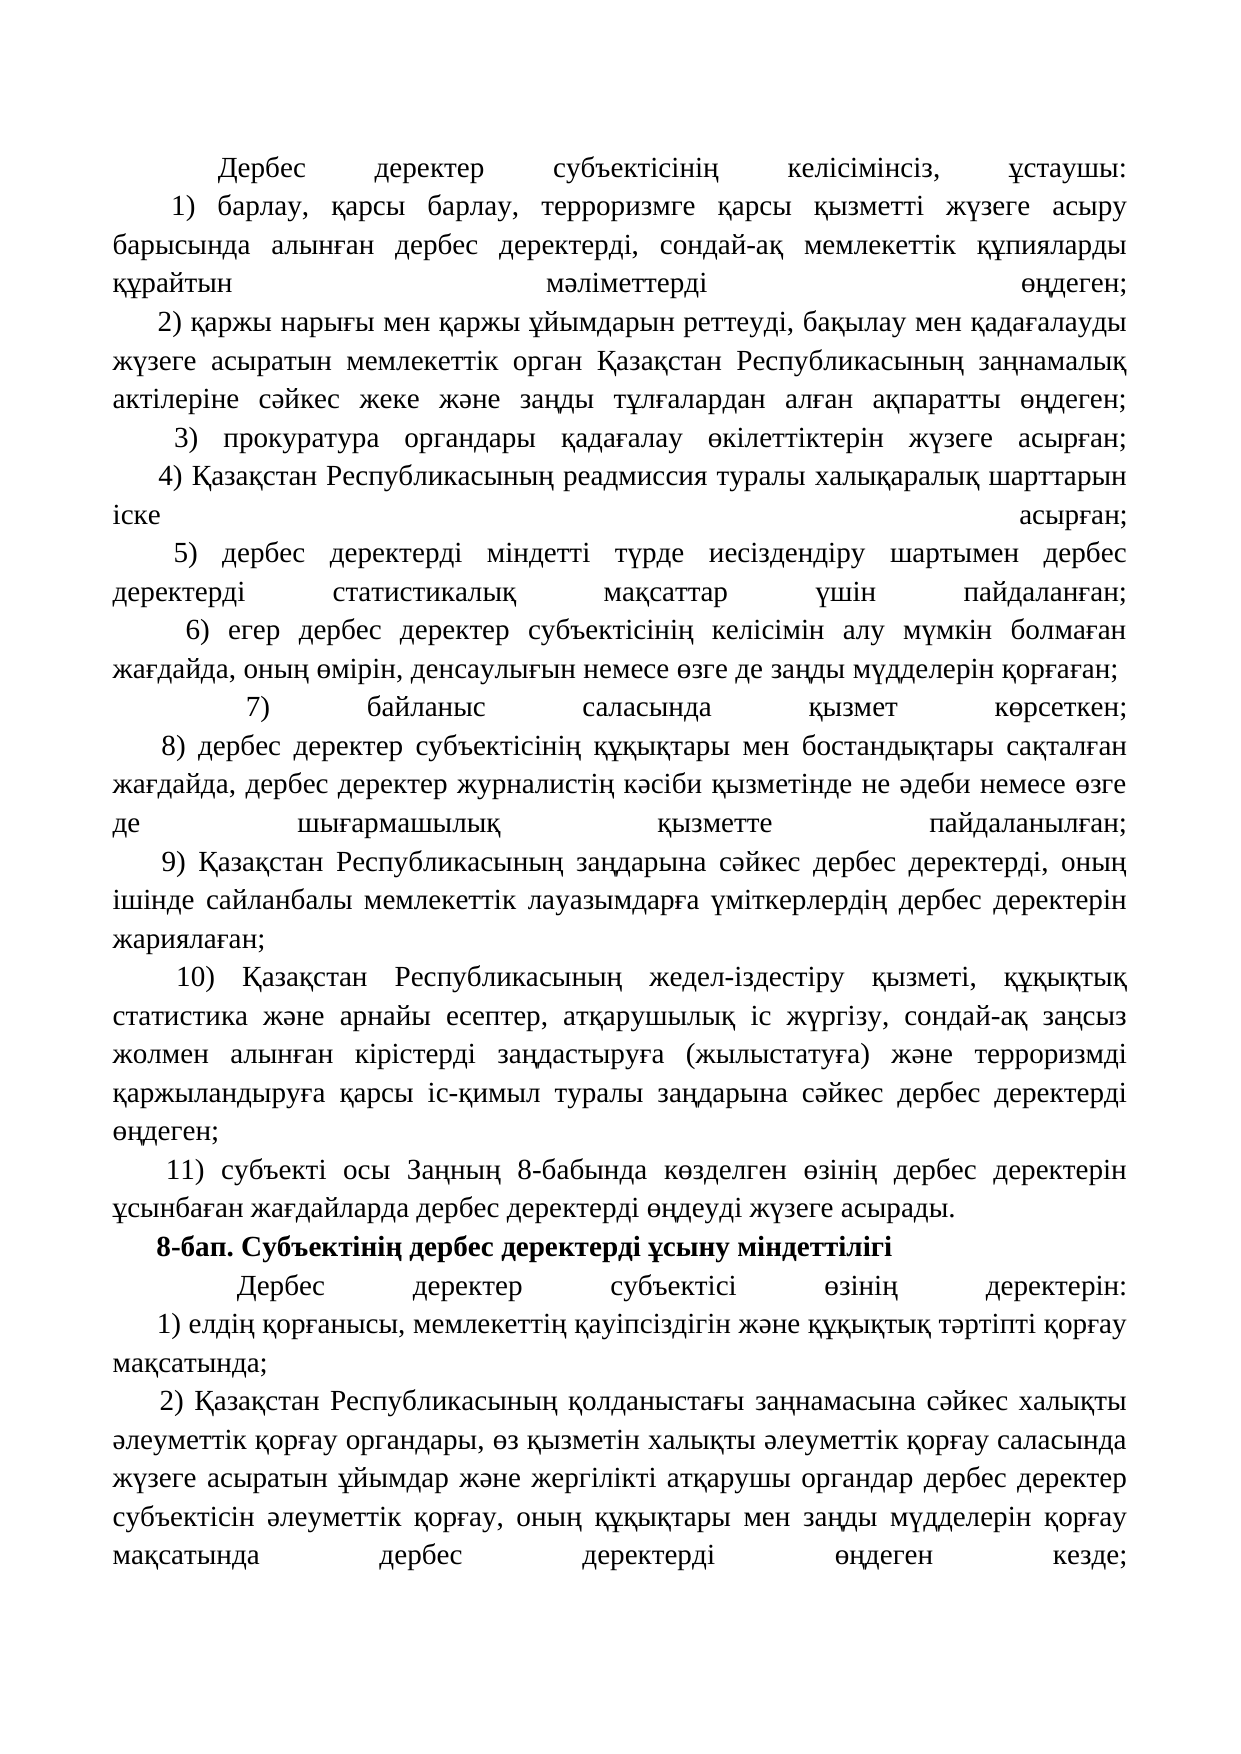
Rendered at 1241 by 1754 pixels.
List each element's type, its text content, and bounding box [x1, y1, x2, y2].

text Дербес деректер субъектісінің келісімінсіз, ұстаушы: 1) барлау, қарсы барлау, терроризмге қарсы қызметті жүзеге асыру барысында алынған дербес деректерді, сондай-ақ мемлекеттік құпияларды құрайтын мәліметтерді өңдеген; 2) қаржы нарығы мен қаржы ұйымдарын реттеуді, бақылау мен қадағалауды жүзеге асыратын мемлекеттік орган Қазақстан Республикасының заңнамалық актілеріне сәйкес жеке және заңды тұлғалардан алған ақпаратты өңдеген; 3) прокуратура органдары қадағалау өкілеттіктерін жүзеге асырған; 4) Қазақстан Республикасының реадмиссия туралы халықаралық шарттарын іске асырған; 5) дербес деректерді міндетті түрде иесіздендіру шартымен дербес деректерді статистикалық мақсаттар үшін пайдаланған; 6) егер дербес деректер субъектісінің келісімін алу мүмкін болмаған жағдайда, оның өмірін, денсаулығын немесе өзге де заңды мүдделерін қорғаған; 7) байланыс саласында қызмет көрсеткен; 8) дербес деректер субъектісінің құқықтары мен бостандықтары сақталған жағдайда, дербес деректер журналистің кәсіби қызметінде не әдеби немесе өзге де шығармашылық қызметте пайдаланылған; 9) Қазақстан Республикасының заңдарына сәйкес дербес деректерді, оның ішінде сайланбалы мемлекеттік лауазымдарға үміткерлердің дербес деректерін жариялаған; 10) Қазақстан Республикасының жедел-іздестіру қызметі, құқықтық статистика және арнайы есептер, атқарушылық іс жүргізу, сондай-ақ заңсыз жолмен алынған кірістерді заңдастыруға (жылыстатуға) және терроризмді қаржыландыруға қарсы іс-қимыл туралы заңдарына сәйкес дербес деректерді өңдеген; 11) субъекті осы Заңның 8-бабында көзделген өзінің дербес деректерін ұсынбаған жағдайларда дербес деректерді өңдеуді жүзеге асырады. [112, 150, 1128, 1224]
text 8-бап. Субъектінің дербес деректерді ұсыну міндеттілігі [112, 1229, 1128, 1263]
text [112, 1268, 1128, 1571]
